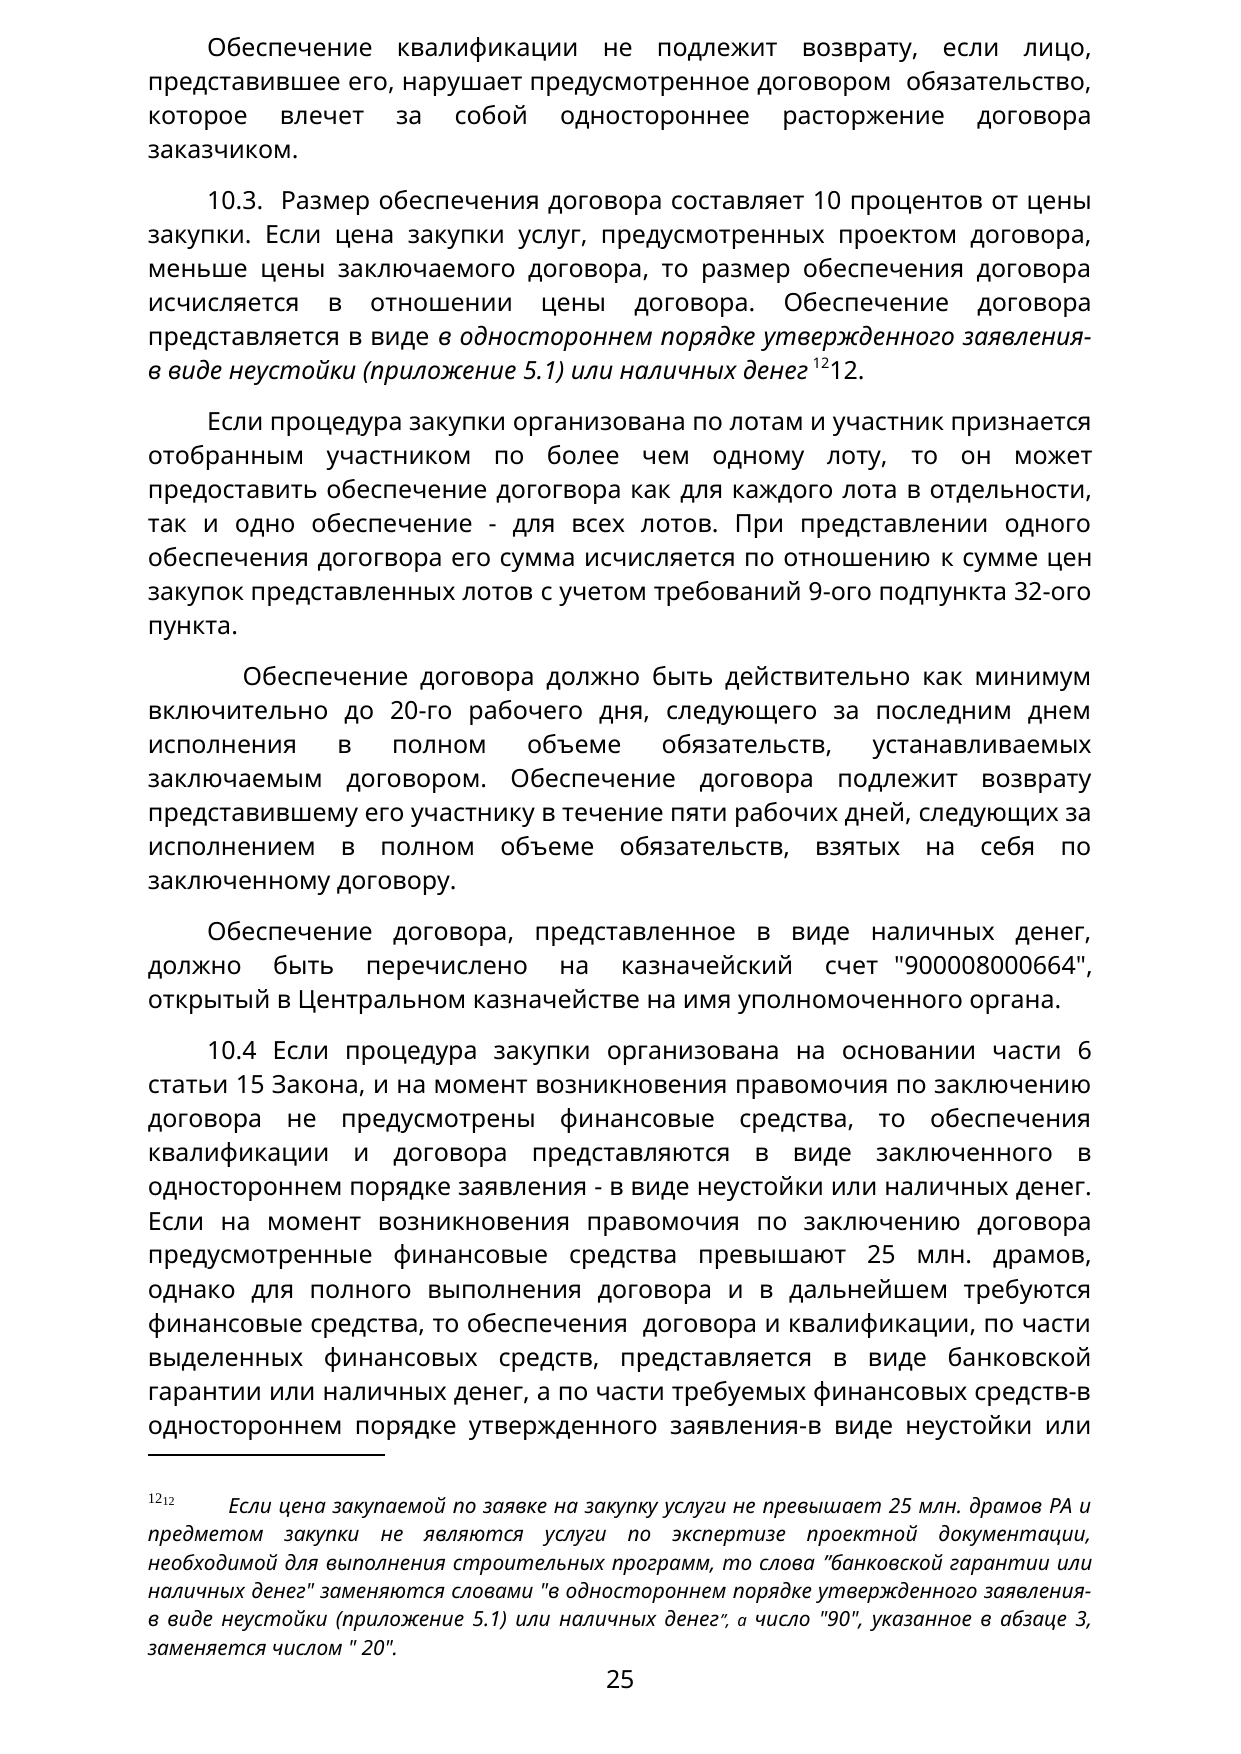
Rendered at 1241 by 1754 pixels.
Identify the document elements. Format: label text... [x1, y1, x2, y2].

text Обеспечение договора, представленное в виде наличных денег, должно быть перечислено на казначейский счет "900008000664", открытый в Центральном казначействе на имя уполномоченного органа. [148, 914, 1092, 1016]
text Если процедура закупки организована по лотам и участник признается отобранным участником по более чем одному лоту, то он может предоставить обеспечение догогвора как для каждого лота в отдельности, так и одно обеспечение - для всех лотов. При представлении одного обеспечения догогвора его сумма исчисляется по отношению к сумме цен закупок представленных лотов с учетом требований 9-ого подпункта 32-ого пункта. [148, 403, 1092, 642]
text 10.3. Размер обеспечения договора составляет 10 процентов от цены закупки. Если цена закупки услуг, предусмотренных проектом договора, меньше цены заключаемого договора, то размер обеспечения договора исчисляется в отношении цены договора. Обеспечение договора представляется в виде в одностороннем порядке утвержденного заявления-в виде неустойки (приложение 5.1) или наличных денег 12. [148, 182, 1092, 387]
text Обеспечение договора должно быть действительно как минимум включительно до 20-го рабочего дня, следующего за последним днем исполнения в полном объеме обязательств, устанавливаемых заключаемым договором. Обеспечение договора подлежит возврату представившему его участнику в течение пяти рабочих дней, следующих за исполнением в полном объеме обязательств, взятых на себя по заключенному договору. [148, 659, 1092, 897]
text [148, 1033, 1092, 1442]
text Обеспечение квалификации не подлежит возврату, если лицо, представившее его, нарушает предусмотренное договором обязательство, которое влечет за собой одностороннее расторжение договора заказчиком. [148, 29, 1092, 166]
